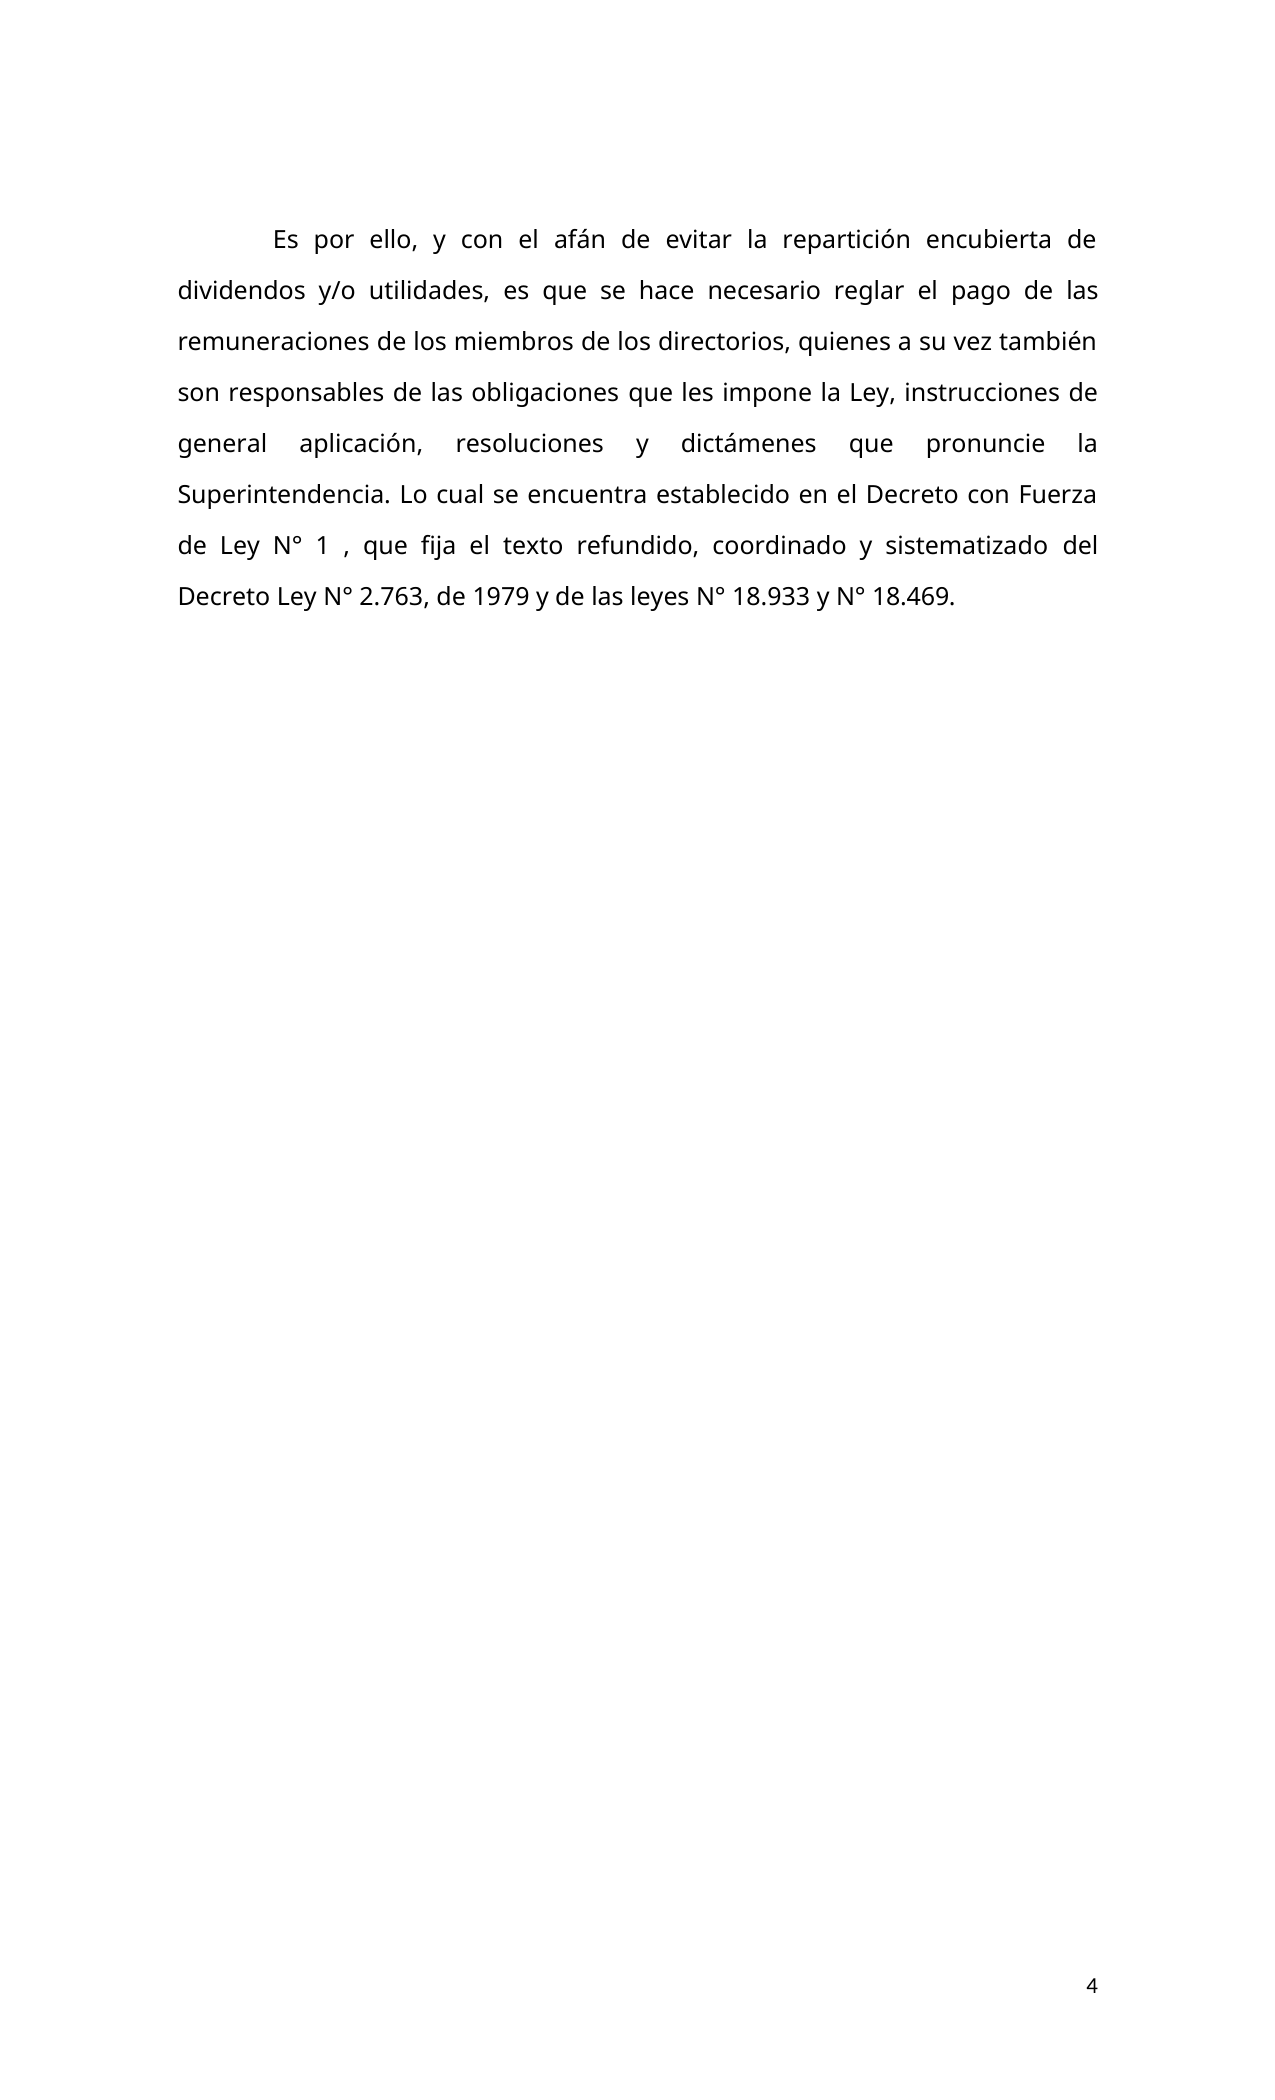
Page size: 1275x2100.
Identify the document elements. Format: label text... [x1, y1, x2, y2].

text Es por ello, y con el afán de evitar la repartición encubierta de dividendos y/o utilidades, es que se hace necesario reglar el pago de las remuneraciones de los miembros de los directorios, quienes a su vez también son responsables de las obligaciones que les impone la Ley, instrucciones de general aplicación, resoluciones y dictámenes que pronuncie la Superintendencia. Lo cual se encuentra establecido en el Decreto con Fuerza de Ley N° 1 , que fija el texto refundido, coordinado y sistematizado del Decreto Ley N° 2.763, de 1979 y de las leyes N° 18.933 y N° 18.469. [177, 222, 1098, 613]
